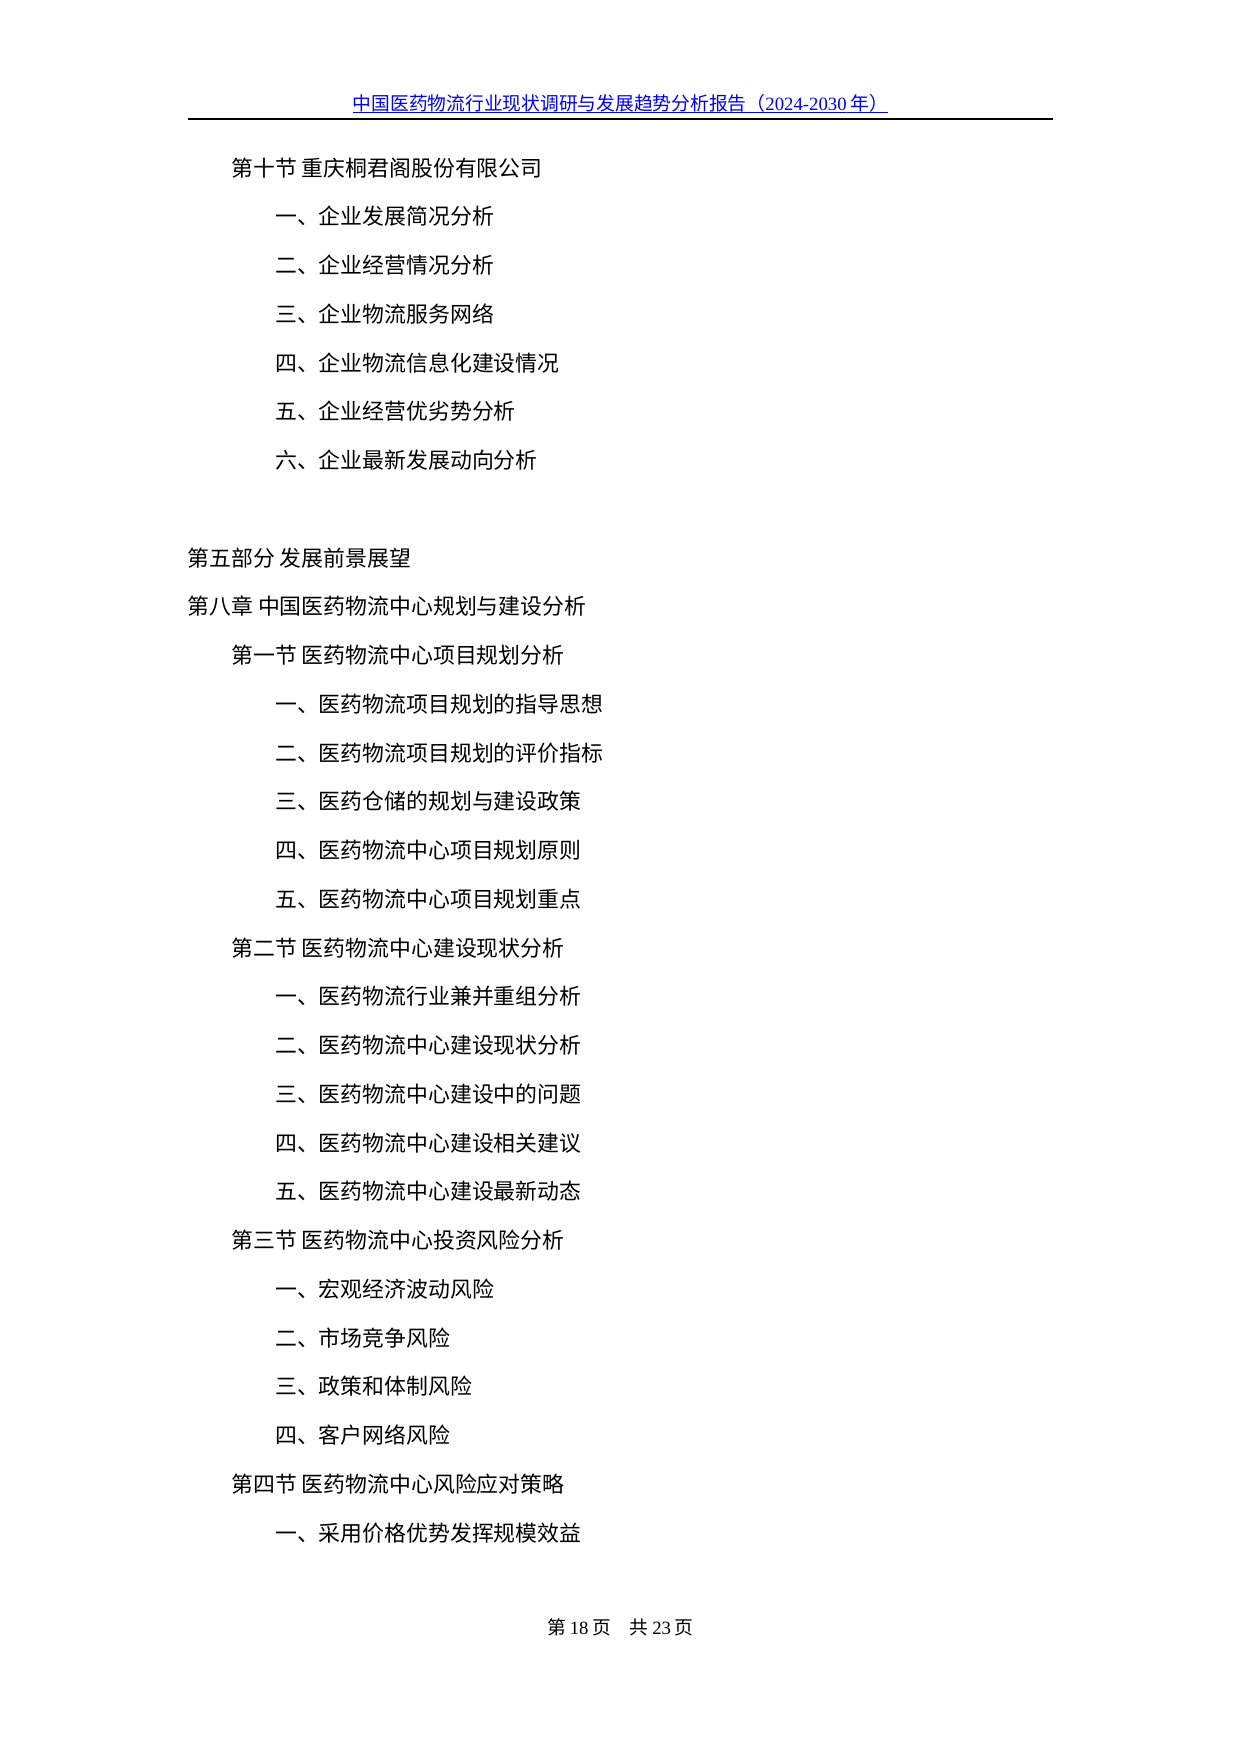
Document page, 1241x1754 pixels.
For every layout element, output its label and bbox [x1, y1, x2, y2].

text [187, 150, 1053, 1548]
